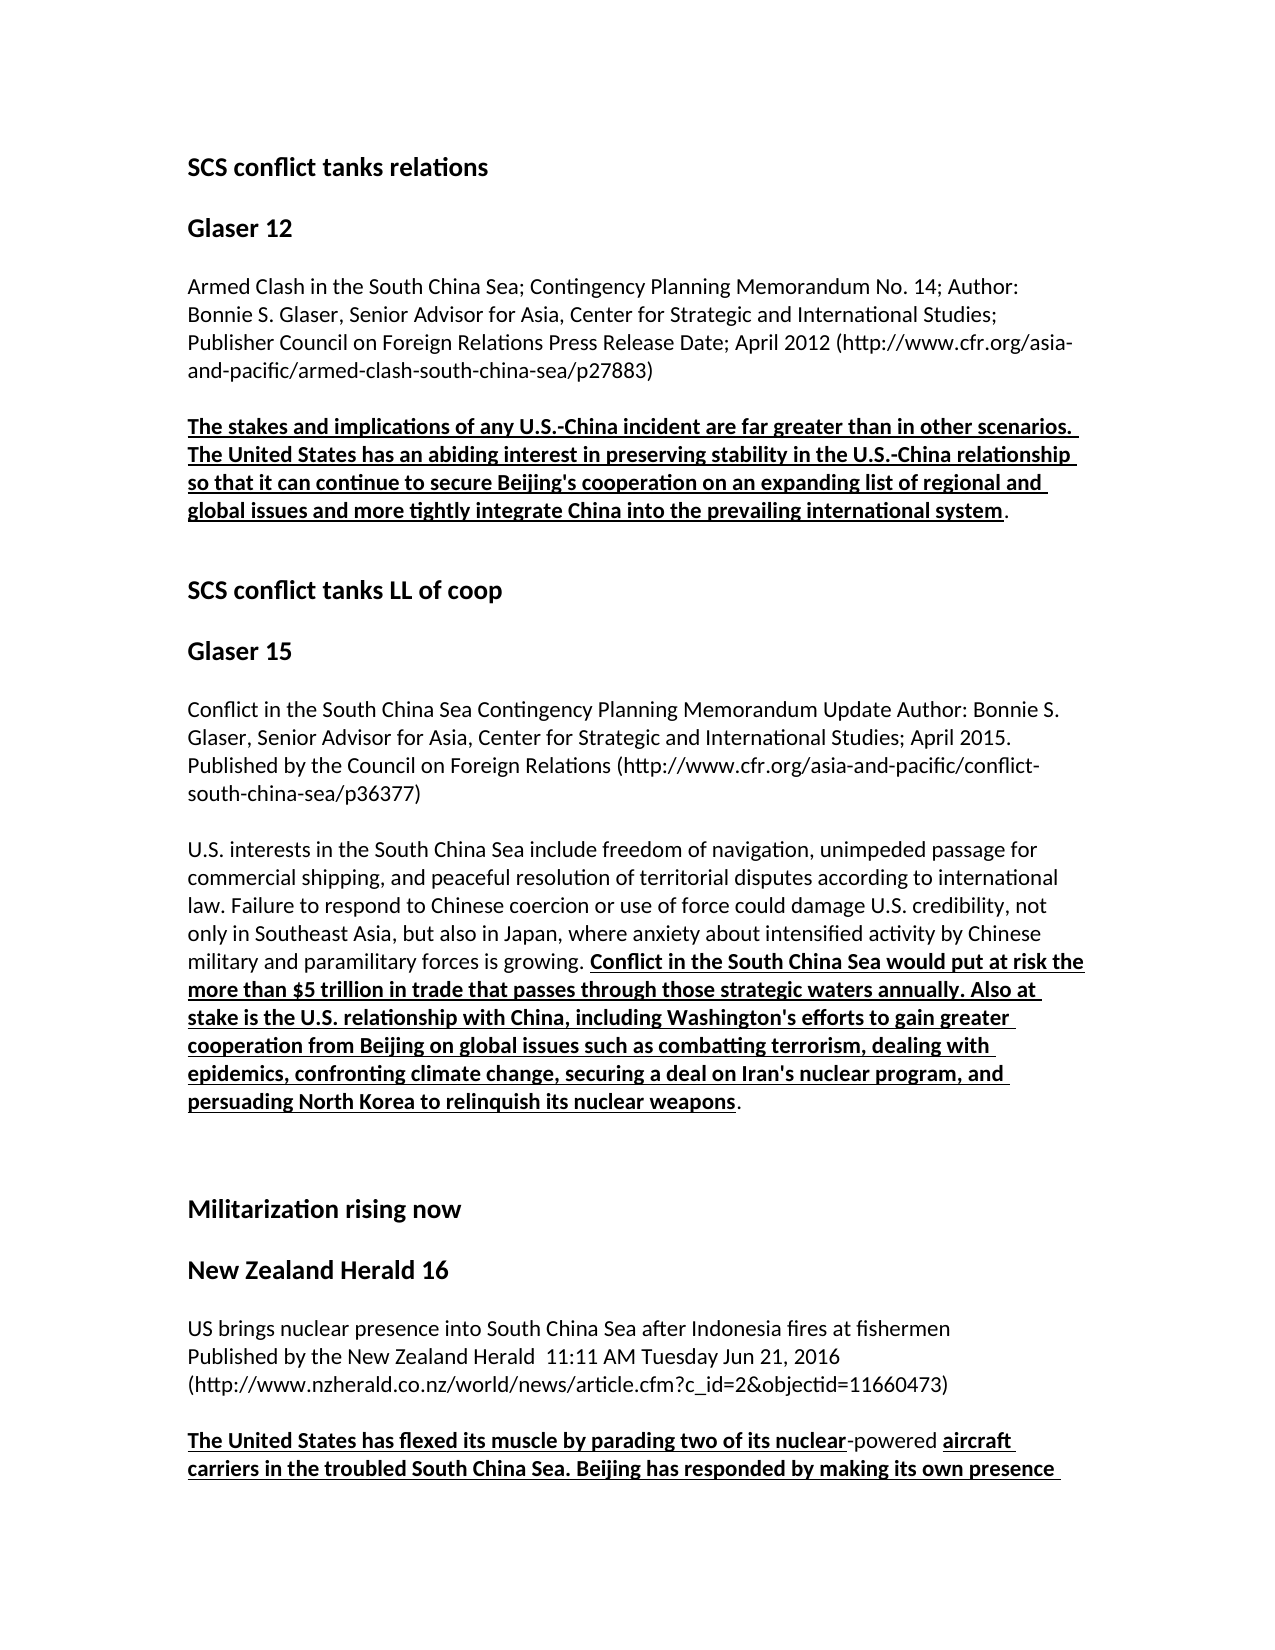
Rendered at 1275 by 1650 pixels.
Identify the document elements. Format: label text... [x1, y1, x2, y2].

subtitle SCS conflict tanks LL of coop [187, 573, 1087, 606]
text Glaser 12 [187, 211, 1087, 244]
text Glaser 15 [187, 634, 1087, 667]
text New Zealand Herald 16 [187, 1253, 1087, 1286]
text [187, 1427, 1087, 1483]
subtitle Militarization rising now [187, 1192, 1087, 1225]
text Armed Clash in the South China Sea; Contingency Planning Memorandum No. 14; Author: Bonnie S. Glaser, Senior Advisor for Asia, Center for Strategic and International Studies; Publisher Council on Foreign Relations Press Release Date; April 2012 (http://www.cfr.org/asia-and-pacific/armed-clash-south-china-sea/p27883) [187, 272, 1087, 384]
text Published by the New Zealand Herald 11:11 AM Tuesday Jun 21, 2016 (http://www.nzherald.co.nz/world/news/article.cfm?c_id=2&objectid=11660473) [187, 1342, 1087, 1398]
subtitle SCS conflict tanks relations [187, 150, 1087, 183]
text Conflict in the South China Sea Contingency Planning Memorandum Update Author: Bonnie S. Glaser, Senior Advisor for Asia, Center for Strategic and International Studies; April 2015. Published by the Council on Foreign Relations (http://www.cfr.org/asia-and-pacific/conflict-south-china-sea/p36377) [187, 695, 1087, 807]
text The stakes and implications of any U.S.-China incident are far greater than in other scenarios. The United States has an abiding interest in preserving stability in the U.S.-China relationship so that it can continue to secure Beijing's cooperation on an expanding list of regional and global issues and more tightly integrate China into the prevailing international system. [187, 412, 1087, 524]
text U.S. interests in the South China Sea include freedom of navigation, unimpeded passage for commercial shipping, and peaceful resolution of territorial disputes according to international law. Failure to respond to Chinese coercion or use of force could damage U.S. credibility, not only in Southeast Asia, but also in Japan, where anxiety about intensified activity by Chinese military and paramilitary forces is growing. Conflict in the South China Sea would put at risk the more than $5 trillion in trade that passes through those strategic waters annually. Also at stake is the U.S. relationship with China, including Washington's efforts to gain greater cooperation from Beijing on global issues such as combatting terrorism, dealing with epidemics, confronting climate change, securing a deal on Iran's nuclear program, and persuading North Korea to relinquish its nuclear weapons. [187, 835, 1087, 1116]
text US brings nuclear presence into South China Sea after Indonesia fires at fishermen [187, 1314, 1087, 1342]
